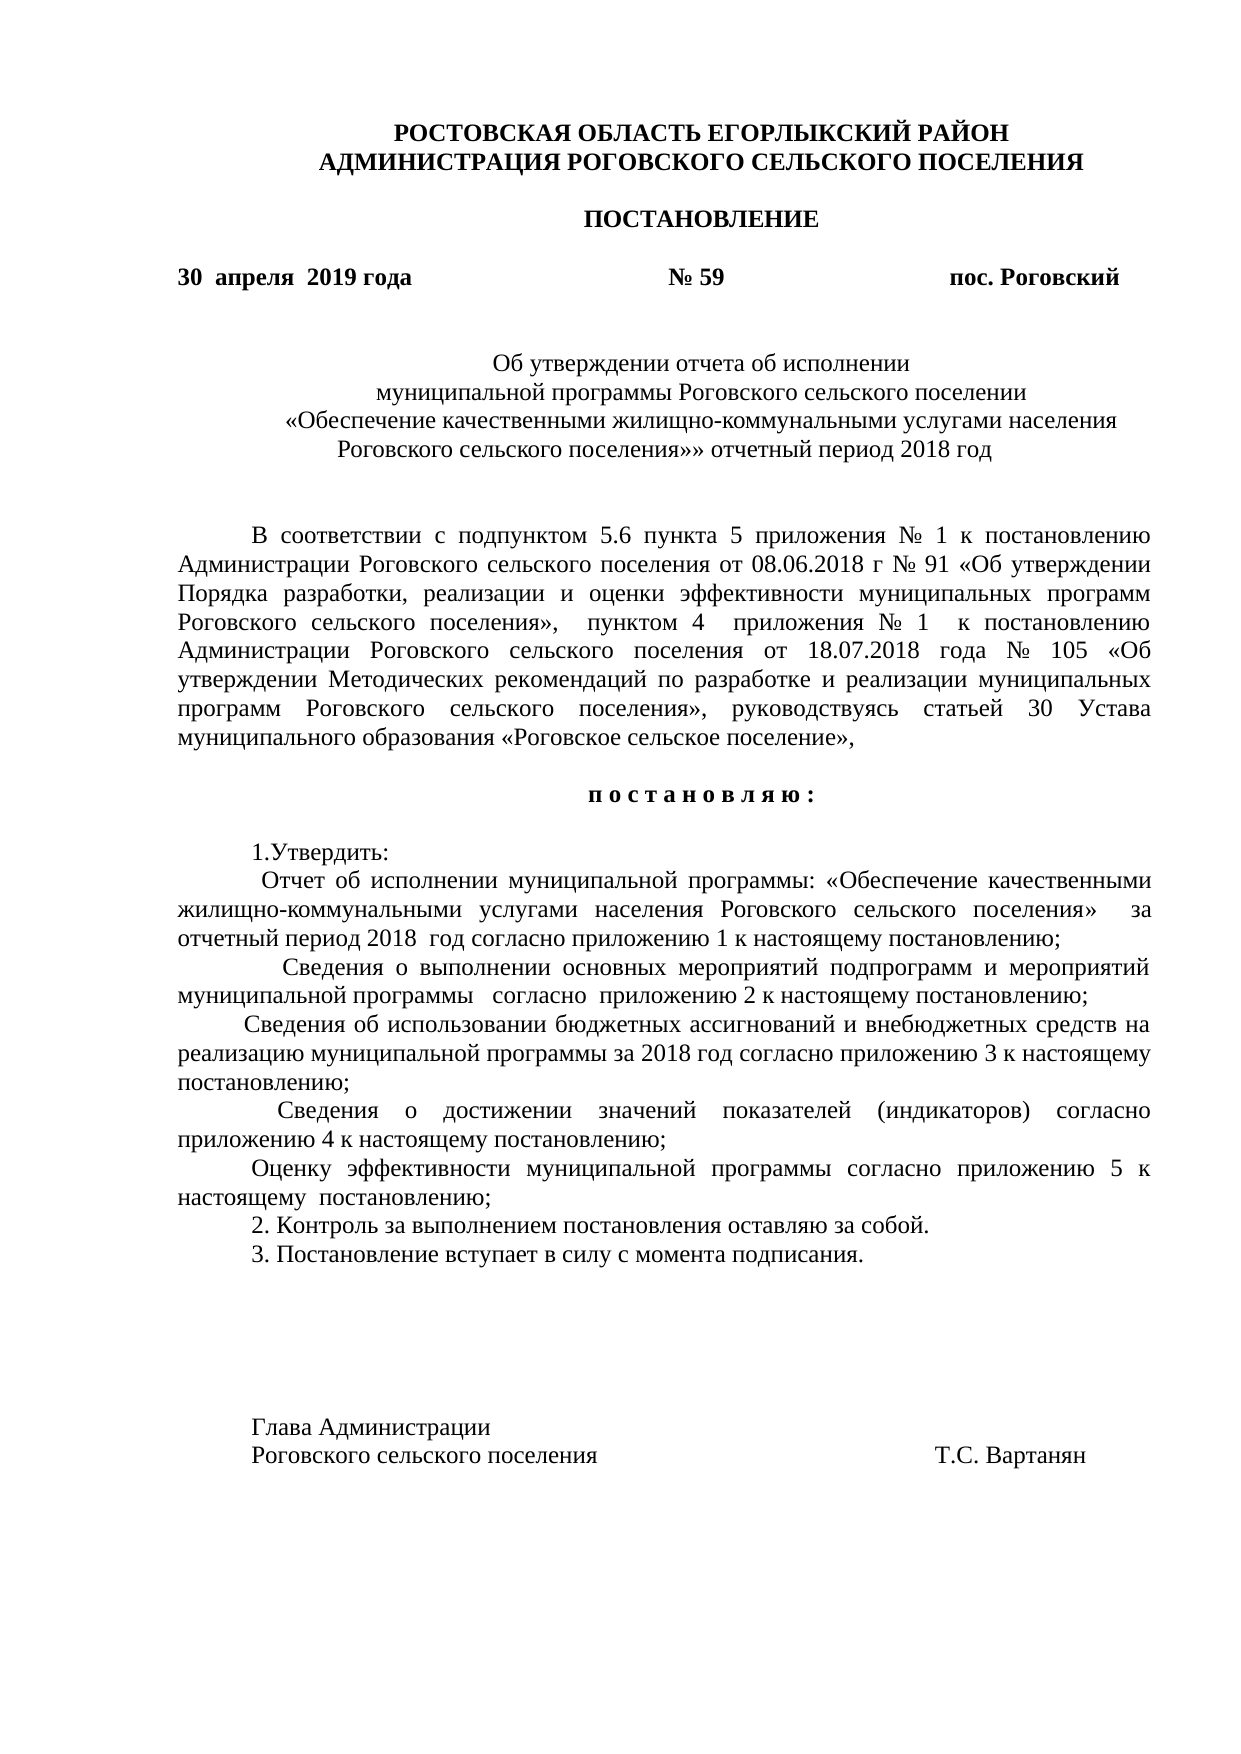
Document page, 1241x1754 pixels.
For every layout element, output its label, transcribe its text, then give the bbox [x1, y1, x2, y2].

text Сведения об использовании бюджетных ассигнований и внебюджетных средств на реализацию муниципальной программы за 2018 год согласно приложению 3 к настоящему постановлению; [177, 1009, 1152, 1096]
text «Обеспечение качественными жилищно-коммунальными услугами населения Роговского сельского поселения»» отчетный период 2018 год [177, 406, 1152, 463]
subtitle АДМИНИСТРАЦИЯ РОГОВСКОГО СЕЛЬСКОГО ПОСЕЛЕНИЯ [177, 147, 1152, 176]
text Роговского сельского поселения Т.С. Вартанян [177, 1441, 1152, 1469]
text Глава Администрации [177, 1412, 1152, 1441]
text муниципальной программы Роговского сельского поселении [177, 377, 1152, 406]
text Сведения о достижении значений показателей (индикаторов) согласно приложению 4 к настоящему постановлению; [177, 1096, 1152, 1153]
text Оценку эффективности муниципальной программы согласно приложению 5 к настоящему постановлению; [177, 1153, 1152, 1211]
text Отчет об исполнении муниципальной программы: «Обеспечение качественными жилищно-коммунальными услугами населения Роговского сельского поселения» за отчетный период 2018 год согласно приложению 1 к настоящему постановлению; [177, 866, 1152, 952]
text 3. Постановление вступает в силу с момента подписания. [177, 1239, 1152, 1268]
text Об утверждении отчета об исполнении [177, 348, 1152, 377]
text ПОСТАНОВЛЕНИЕ [177, 204, 1152, 233]
text 30 апреля 2019 года № 59 пос. Роговский [177, 262, 1152, 291]
text РОСТОВСКАЯ ОБЛАСТЬ ЕГОРЛЫКСКИЙ РАЙОН [177, 118, 1152, 147]
text В соответствии с подпунктом 5.6 пункта 5 приложения № 1 к постановлению Администрации Роговского сельского поселения от 08.06.2018 г № 91 «Об утверждении Порядка разработки, реализации и оценки эффективности муниципальных программ Роговского сельского поселения», пунктом 4 приложения № 1 к постановлению Администрации Роговского сельского поселения от 18.07.2018 года № 105 «Об утверждении Методических рекомендаций по разработке и реализации муниципальных программ Роговского сельского поселения», руководствуясь статьей 30 Устава муниципального образования «Роговское сельское поселение», [177, 521, 1152, 751]
text 2. Контроль за выполнением постановления оставляю за собой. [177, 1211, 1152, 1239]
text 1.Утвердить: [177, 837, 1152, 866]
text Сведения о выполнении основных мероприятий подпрограмм и мероприятий муниципальной программы согласно приложению 2 к настоящему постановлению; [177, 952, 1152, 1009]
text п о с т а н о в л я ю : [177, 779, 1152, 808]
